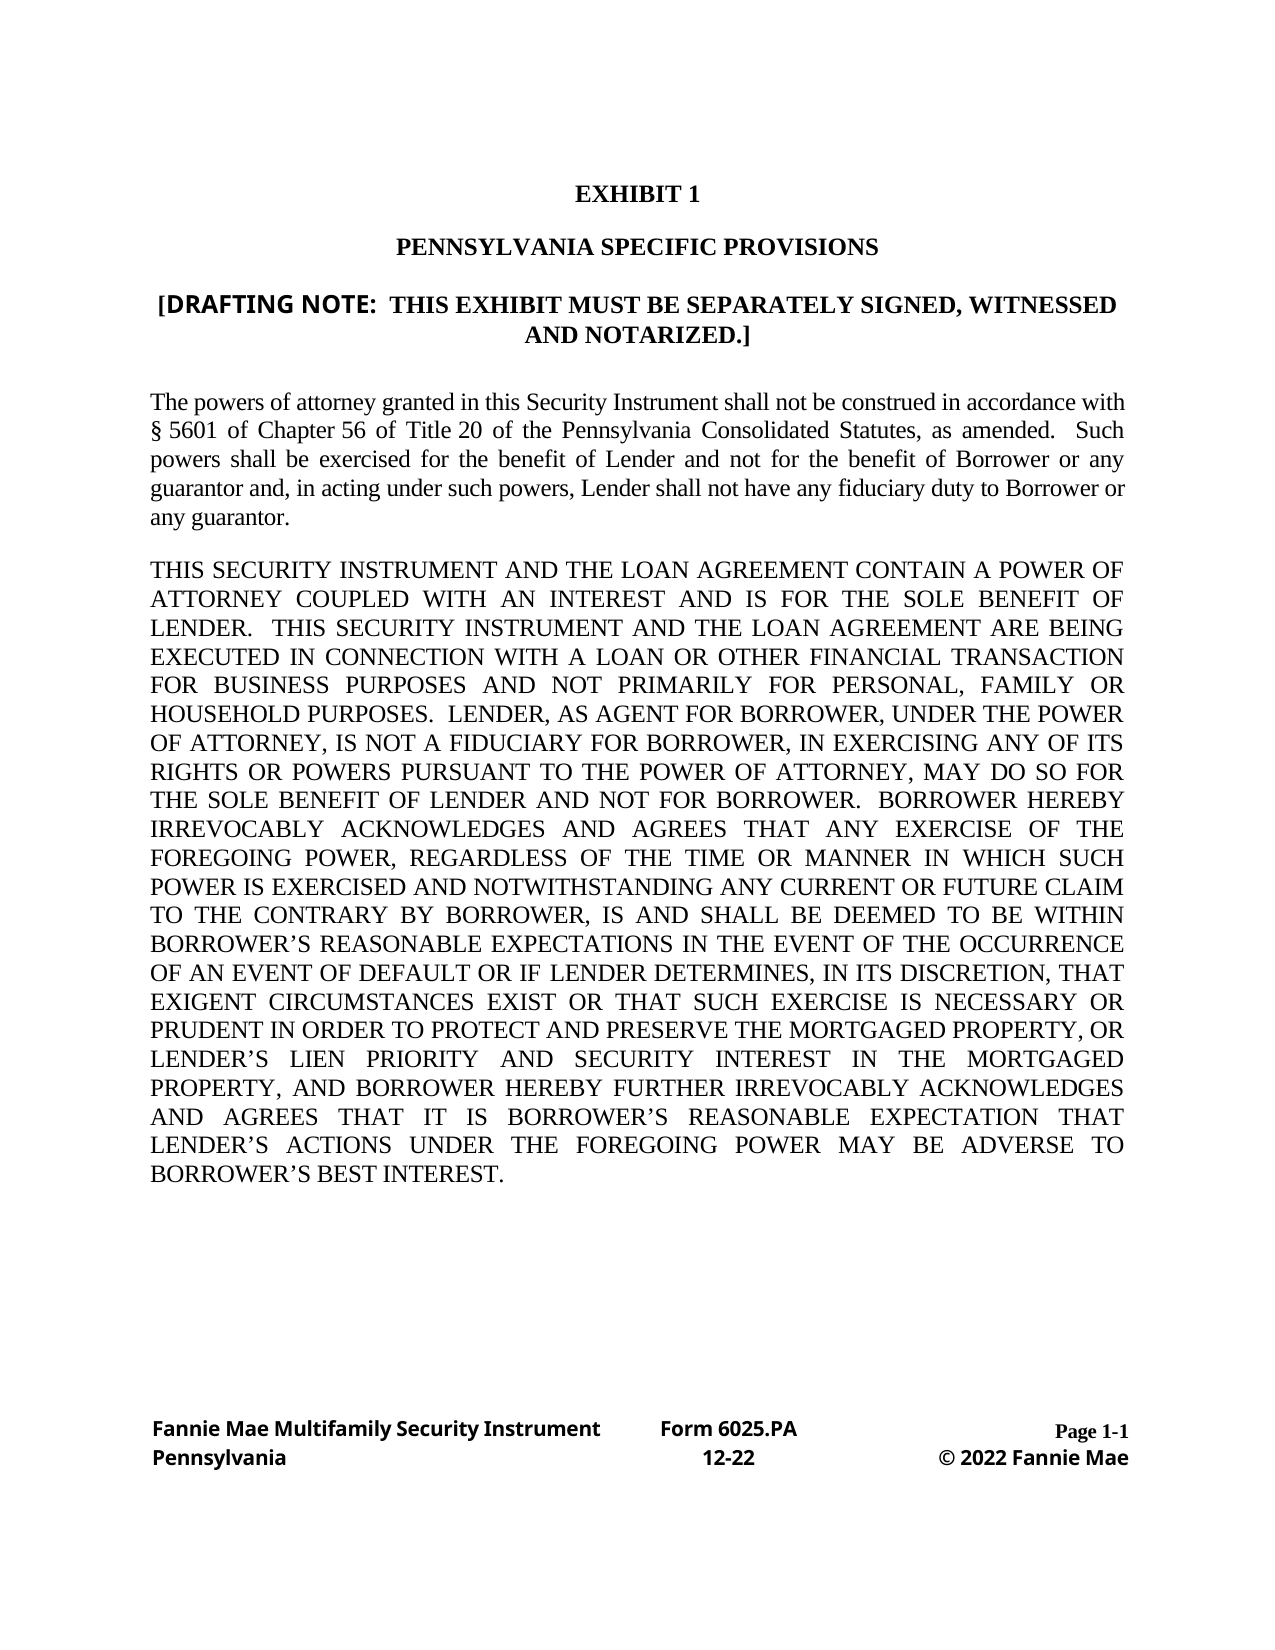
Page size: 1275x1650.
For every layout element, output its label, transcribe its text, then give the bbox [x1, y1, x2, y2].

text The powers of attorney granted in this Security Instrument shall not be construed in accordance with § 5601 of Chapter 56 of Title 20 of the Pennsylvania Consolidated Statutes, as amended. Such powers shall be exercised for the benefit of Lender and not for the benefit of Borrower or any guarantor and, in acting under such powers, Lender shall not have any fiduciary duty to Borrower or any guarantor. [150, 387, 1125, 530]
text THIS SECURITY INSTRUMENT AND THE LOAN AGREEMENT CONTAIN A POWER OF ATTORNEY COUPLED WITH AN INTEREST AND IS FOR THE SOLE BENEFIT OF LENDER. THIS SECURITY INSTRUMENT AND THE LOAN AGREEMENT ARE BEING EXECUTED IN CONNECTION WITH A LOAN OR OTHER FINANCIAL TRANSACTION FOR BUSINESS PURPOSES AND NOT PRIMARILY FOR PERSONAL, FAMILY OR HOUSEHOLD PURPOSES. LENDER, AS AGENT FOR BORROWER, UNDER THE POWER OF ATTORNEY, IS NOT A FIDUCIARY FOR BORROWER, IN EXERCISING ANY OF ITS RIGHTS OR POWERS PURSUANT TO THE POWER OF ATTORNEY, MAY DO SO FOR THE SOLE BENEFIT OF LENDER AND NOT FOR BORROWER. BORROWER HEREBY IRREVOCABLY ACKNOWLEDGES AND AGREES THAT ANY EXERCISE OF THE FOREGOING POWER, REGARDLESS OF THE TIME OR MANNER IN WHICH SUCH POWER IS EXERCISED AND NOTWITHSTANDING ANY CURRENT OR FUTURE CLAIM TO THE CONTRARY BY BORROWER, IS AND SHALL BE DEEMED TO BE WITHIN BORROWER’S REASONABLE EXPECTATIONS IN THE EVENT OF THE OCCURRENCE OF AN EVENT OF DEFAULT OR IF Lender determines, in its discretion, that exigent circumstances exist or that such exercise is necessary or prudent in order to protect and preserve the Mortgaged Property, or Lender’s lien priority and security interest in the Mortgaged Property, AND BORROWER HEREBY FURTHER IRREVOCABLY ACKNOWLEDGES AND AGREES THAT IT IS BORROWER’S REASONABLE EXPECTATION THAT LENDER’S ACTIONS UNDER THE FOREGOING POWER MAY BE ADVERSE TO BORROWER’S BEST INTEREST. [150, 555, 1125, 1188]
text EXHIBIT 1 [150, 179, 1125, 207]
text PENNSYLVANIA SPECIFIC PROVISIONS [150, 232, 1125, 261]
text [DRAFTING NOTE: THIS EXHIBIT MUST BE SEPARATELY SIGNED, WITNESSED AND NOTARIZED.] [150, 286, 1125, 349]
